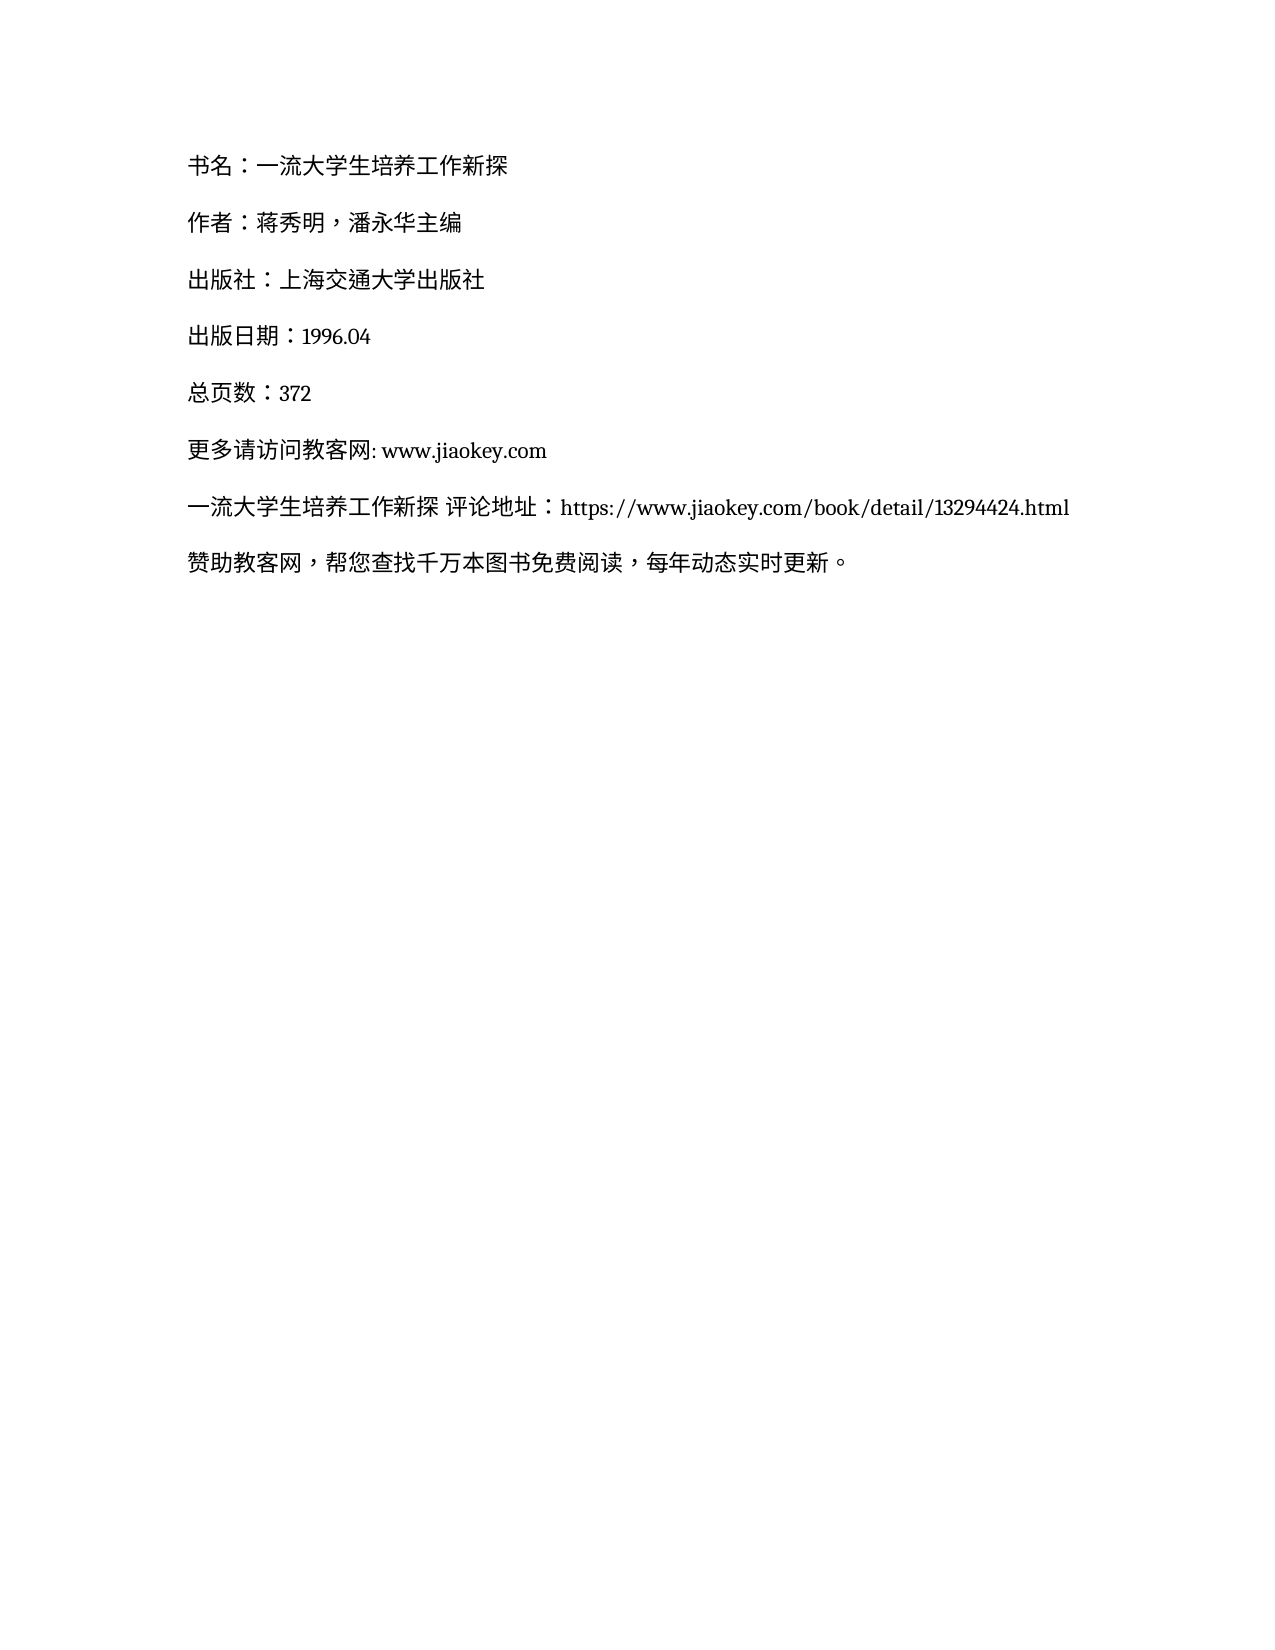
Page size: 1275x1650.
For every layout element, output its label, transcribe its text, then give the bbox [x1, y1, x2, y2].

text 书名：一流大学生培养工作新探 [187, 150, 1087, 181]
text 作者：蒋秀明，潘永华主编 [187, 207, 1087, 238]
text 出版社：上海交通大学出版社 [187, 263, 1087, 295]
text 赞助教客网，帮您查找千万本图书免费阅读，每年动态实时更新。 [187, 547, 1087, 579]
text 总页数：372 [187, 377, 1087, 408]
text 出版日期：1996.04 [187, 320, 1087, 352]
text 更多请访问教客网: www.jiaokey.com [187, 434, 1087, 465]
text 一流大学生培养工作新探 评论地址：https://www.jiaokey.com/book/detail/13294424.html [187, 491, 1087, 522]
